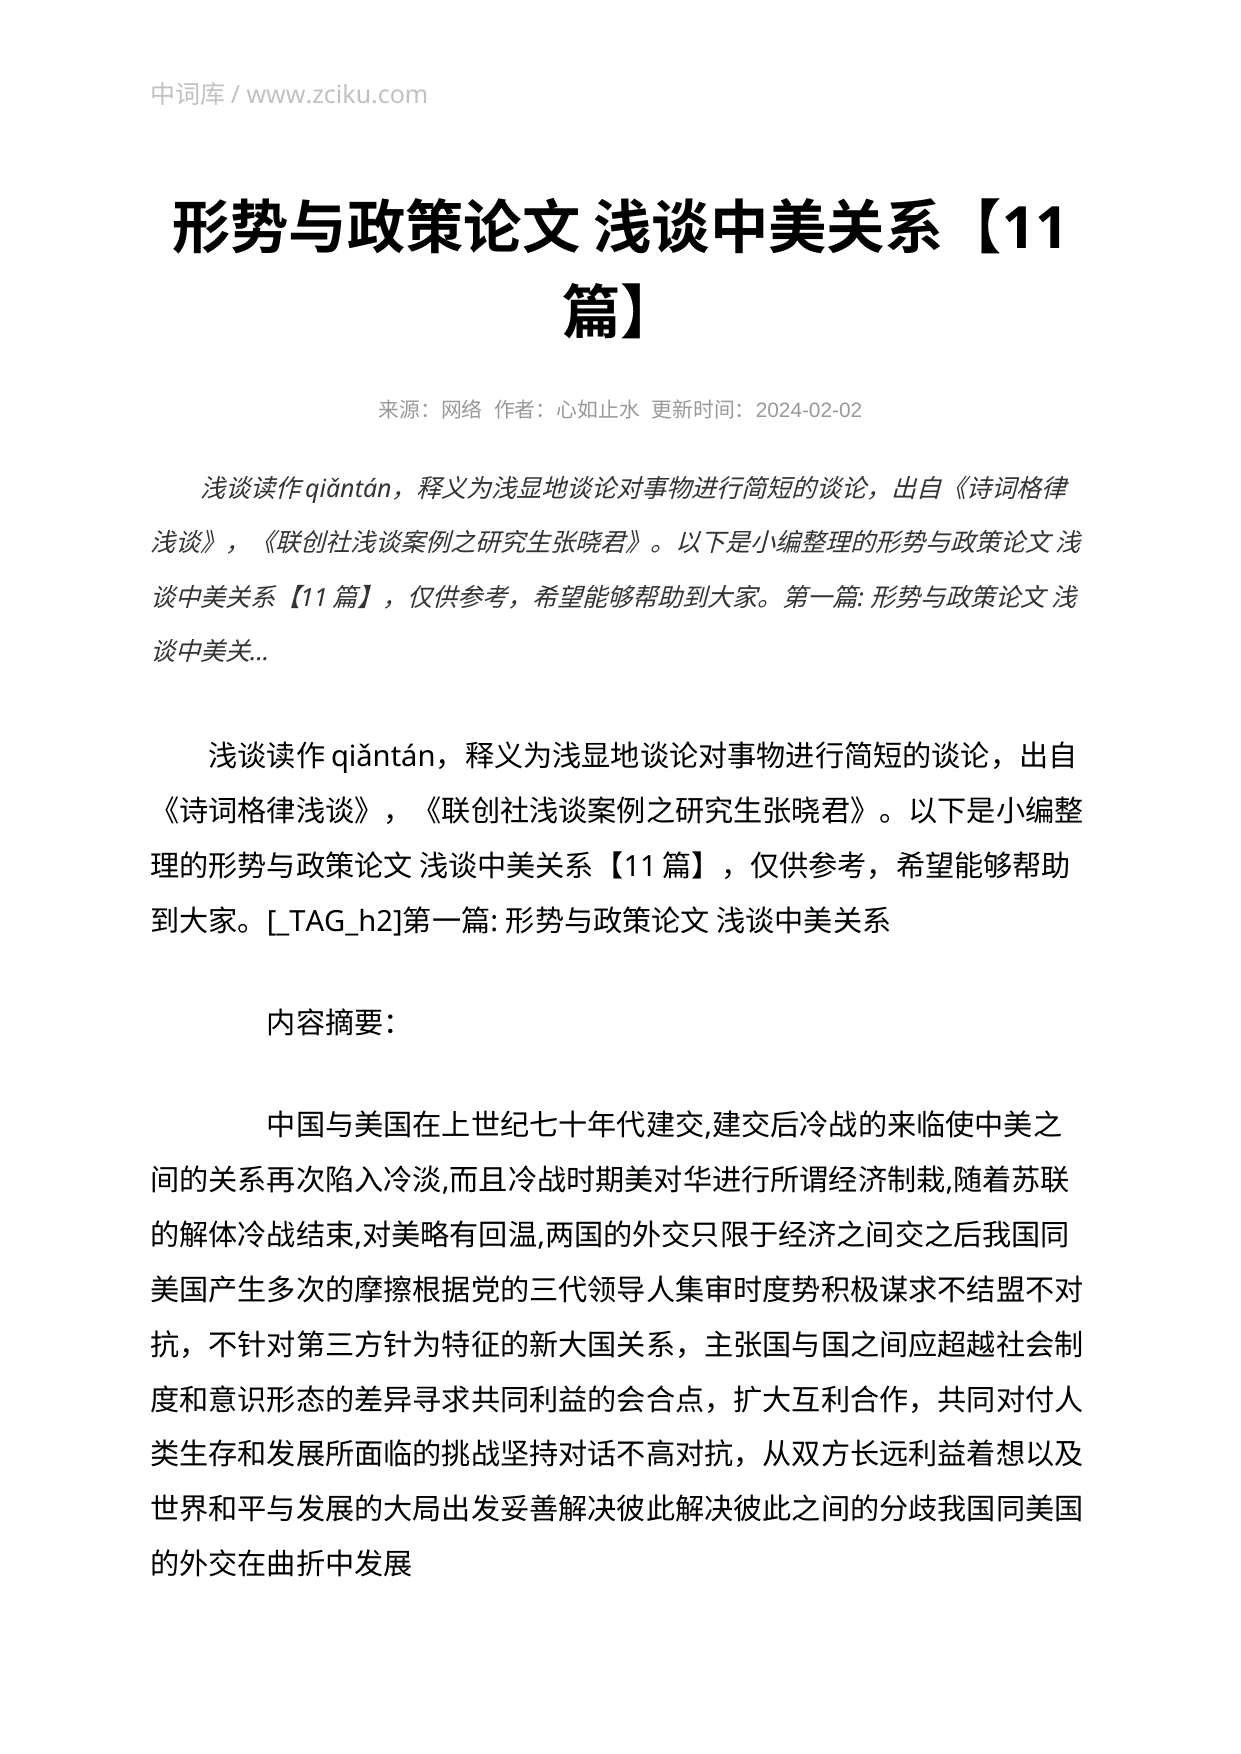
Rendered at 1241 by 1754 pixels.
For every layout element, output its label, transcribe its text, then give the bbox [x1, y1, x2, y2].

text 浅谈读作qiǎntán，释义为浅显地谈论对事物进行简短的谈论，出自《诗词格律浅谈》，《联创社浅谈案例之研究生张晓君》。以下是小编整理的形势与政策论文 浅谈中美关系【11篇】，仅供参考，希望能够帮助到大家。第一篇: 形势与政策论文 浅谈中美关... [150, 468, 1090, 668]
text 浅谈读作qiǎntán，释义为浅显地谈论对事物进行简短的谈论，出自《诗词格律浅谈》，《联创社浅谈案例之研究生张晓君》。以下是小编整理的形势与政策论文 浅谈中美关系【11篇】，仅供参考，希望能够帮助到大家。[_TAG_h2]第一篇: 形势与政策论文 浅谈中美关系 [150, 733, 1090, 940]
text 中国与美国在上世纪七十年代建交,建交后冷战的来临使中美之间的关系再次陷入冷淡,而且冷战时期美对华进行所谓经济制栽,随着苏联的解体冷战结束,对美略有回温,两国的外交只限于经济之间交之后我国同美国产生多次的摩擦根据党的三代领导人集审时度势积极谋求不结盟不对抗，不针对第三方针为特征的新大国关系，主张国与国之间应超越社会制度和意识形态的差异寻求共同利益的会合点，扩大互利合作，共同对付人类生存和发展所面临的挑战坚持对话不高对抗，从双方长远利益着想以及世界和平与发展的大局出发妥善解决彼此解决彼此之间的分歧我国同美国的外交在曲折中发展 [150, 1101, 1090, 1583]
text 来源：网络 作者：心如止水 更新时间：2024-02-02 [150, 397, 1090, 421]
subtitle 形势与政策论文 浅谈中美关系【11篇】 [150, 181, 1090, 351]
text 内容摘要： [150, 999, 1090, 1042]
